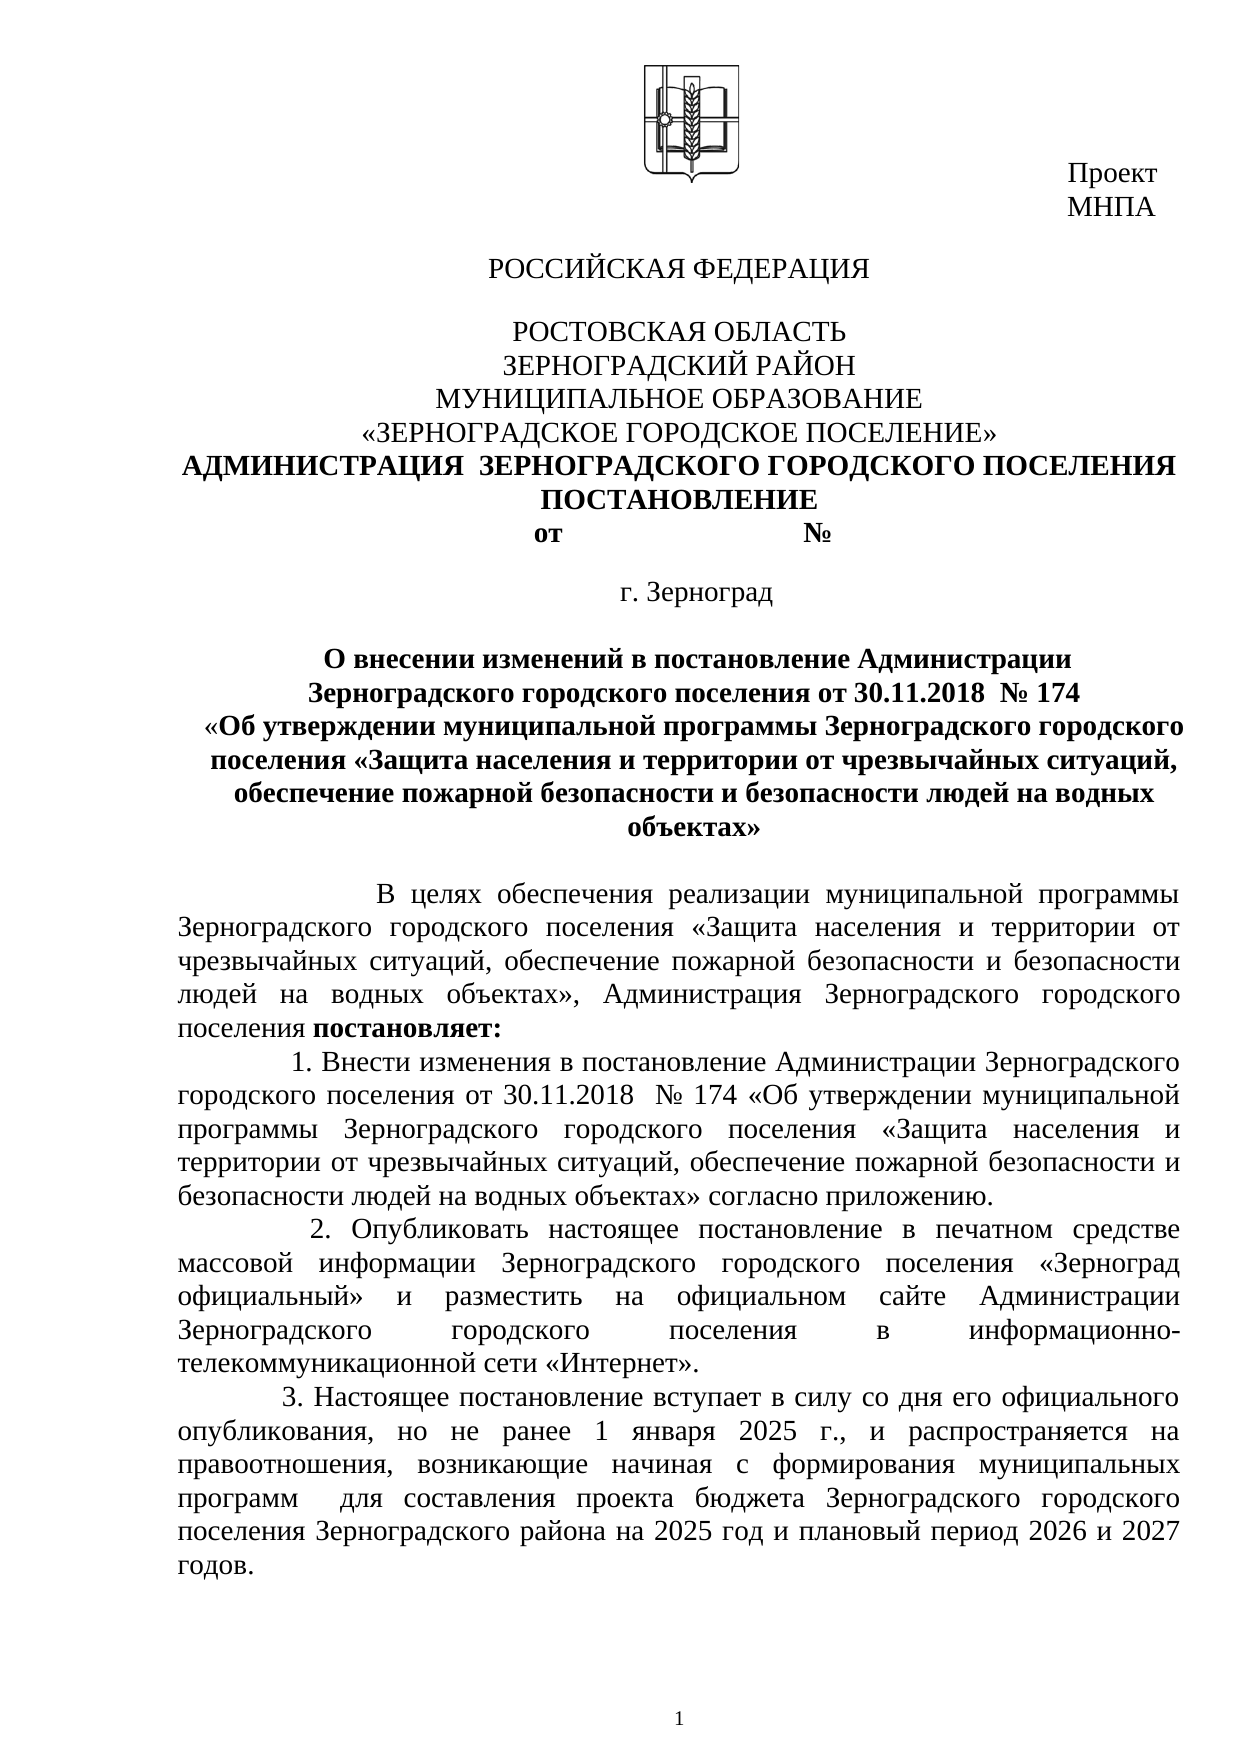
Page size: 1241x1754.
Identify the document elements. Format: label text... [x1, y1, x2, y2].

text от № [177, 516, 1181, 549]
text МУНИЦИПАЛЬНОЕ ОБРАЗОВАНИЕ [177, 381, 1181, 415]
text ПОСТАНОВЛЕНИЕ [177, 482, 1181, 516]
text РОССИЙСКАЯ ФЕДЕРАЦИЯ [177, 252, 1181, 285]
text 3. Настоящее постановление вступает в силу со дня его официального опубликования, но не ранее 1 января 2025 г., и распространяется на правоотношения, возникающие начиная с формирования муниципальных программ для составления проекта бюджета Зерноградского городского поселения Зерноградского района на 2025 год и плановый период 2026 и 2027 годов. [177, 1379, 1181, 1580]
text РОСТОВСКАЯ ОБЛАСТЬ [177, 314, 1181, 348]
text 1. Внести изменения в постановление Администрации Зерноградского городского поселения от 30.11.2018 № 174 «Об утверждении муниципальной программы Зерноградского городского поселения «Защита населения и территории от чрезвычайных ситуаций, обеспечение пожарной безопасности и безопасности людей на водных объектах» согласно приложению. [177, 1044, 1181, 1211]
picture [643, 65, 740, 183]
text г. Зерноград [177, 574, 1181, 608]
text 2. Опубликовать настоящее постановление в печатном средстве массовой информации Зерноградского городского поселения «Зерноград официальный» и разместить на официальном сайте Администрации Зерноградского городского поселения в информационно-телекоммуникационной сети «Интернет». [177, 1211, 1181, 1379]
text МНПА [177, 189, 1181, 222]
text В целях обеспечения реализации муниципальной программы Зерноградского городского поселения «Защита населения и территории от чрезвычайных ситуаций, обеспечение пожарной безопасности и безопасности людей на водных объектах», Администрация Зерноградского городского поселения постановляет: [177, 876, 1181, 1044]
table_header [166, 641, 1170, 876]
text Проект [177, 65, 1181, 189]
text АДМИНИСТРАЦИЯ ЗЕРНОГРАДСКОГО ГОРОДСКОГО ПОСЕЛЕНИЯ [177, 448, 1181, 482]
text ЗЕРНОГРАДСКИЙ РАЙОН [177, 348, 1181, 381]
text «Зерноградское городское поселение» [177, 415, 1181, 448]
